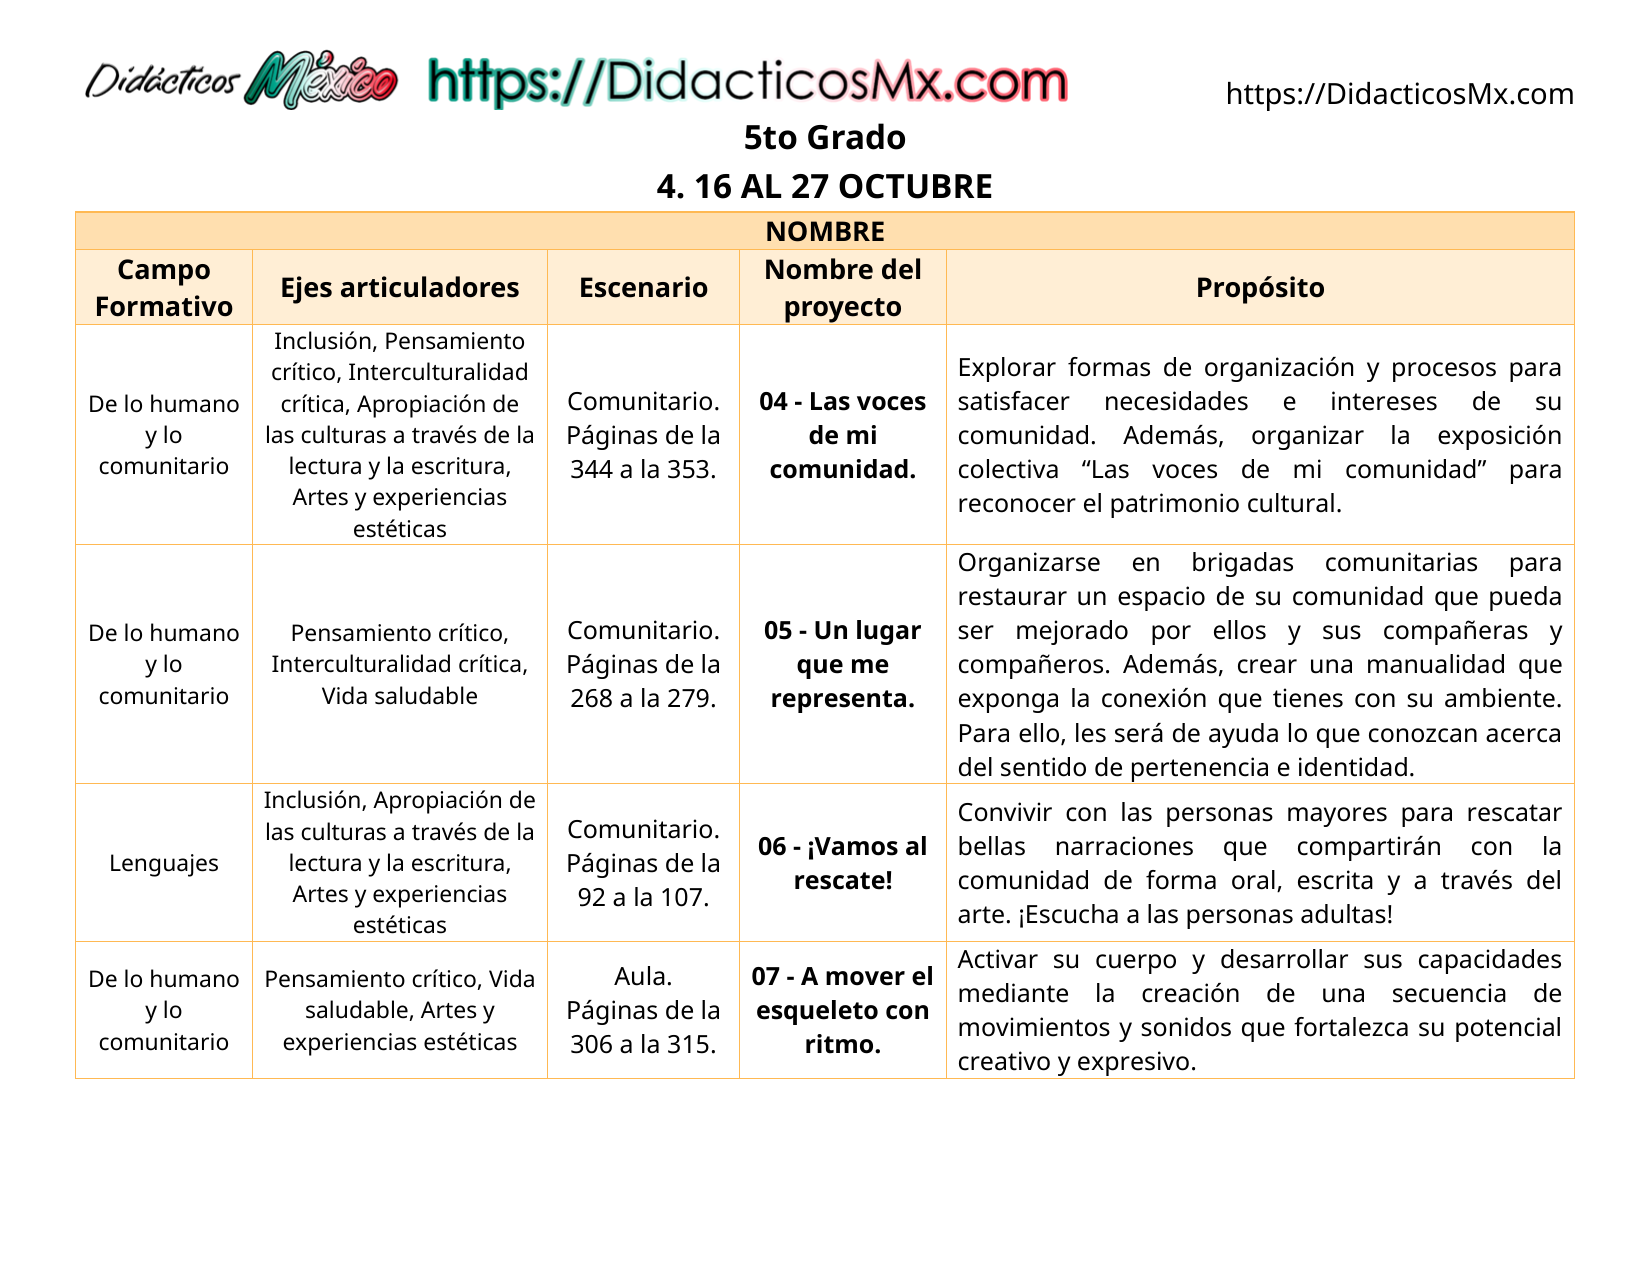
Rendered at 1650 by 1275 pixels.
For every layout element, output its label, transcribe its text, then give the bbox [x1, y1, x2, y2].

table_cell Activar su cuerpo y desarrollar sus capacidades mediante la creación de una secuencia de movimientos y sonidos que fortalezca su potencial creativo y expresivo. [947, 942, 1574, 1078]
picture [79, 46, 1075, 109]
table_cell Ejes articuladores [253, 250, 547, 324]
table_cell Aula. Páginas de la 306 a la 315. [548, 942, 739, 1078]
table_cell Pensamiento crítico, Interculturalidad crítica, Vida saludable [253, 545, 547, 783]
table_cell Comunitario. Páginas de la 268 a la 279. [548, 545, 739, 783]
table_cell Comunitario. Páginas de la 92 a la 107. [548, 784, 739, 941]
table_header NOMBRE [76, 213, 1574, 249]
table_cell Escenario [548, 250, 739, 324]
table_cell 05 - Un lugar que me representa. [740, 545, 946, 783]
table_cell 07 - A mover el esqueleto con ritmo. [740, 942, 946, 1078]
table_cell 04 - Las voces de mi comunidad. [740, 325, 946, 544]
table_cell Nombre del proyecto [740, 250, 946, 324]
table_cell Pensamiento crítico, Vida saludable, Artes y experiencias estéticas [253, 942, 547, 1078]
table_cell Inclusión, Apropiación de las culturas a través de la lectura y la escritura, Artes y experiencias estéticas [253, 784, 547, 941]
text 4. 16 AL 27 OCTUBRE [75, 162, 1575, 208]
table_cell Comunitario. Páginas de la 344 a la 353. [548, 325, 739, 544]
table_cell Campo Formativo [76, 250, 252, 324]
table_cell Inclusión, Pensamiento crítico, Interculturalidad crítica, Apropiación de las culturas a través de la lectura y la escritura, Artes y experiencias estéticas [253, 325, 547, 544]
table_cell Organizarse en brigadas comunitarias para restaurar un espacio de su comunidad que pueda ser mejorado por ellos y sus compañeras y compañeros. Además, crear una manualidad que exponga la conexión que tienes con su ambiente. Para ello, les será de ayuda lo que conozcan acerca del sentido de pertenencia e identidad. [947, 545, 1574, 783]
table_cell De lo humano y lo comunitario [76, 325, 252, 544]
table_cell Convivir con las personas mayores para rescatar bellas narraciones que compartirán con la comunidad de forma oral, escrita y a través del arte. ¡Escucha a las personas adultas! [947, 784, 1574, 941]
text 5to Grado [75, 113, 1575, 159]
table_cell Lenguajes [76, 784, 252, 941]
table_cell Explorar formas de organización y procesos para satisfacer necesidades e intereses de su comunidad. Además, organizar la exposición colectiva “Las voces de mi comunidad” para reconocer el patrimonio cultural. [947, 325, 1574, 544]
table_cell De lo humano y lo comunitario [76, 545, 252, 783]
table_cell De lo humano y lo comunitario [76, 942, 252, 1078]
table_cell Propósito [947, 250, 1574, 324]
table_cell 06 - ¡Vamos al rescate! [740, 784, 946, 941]
